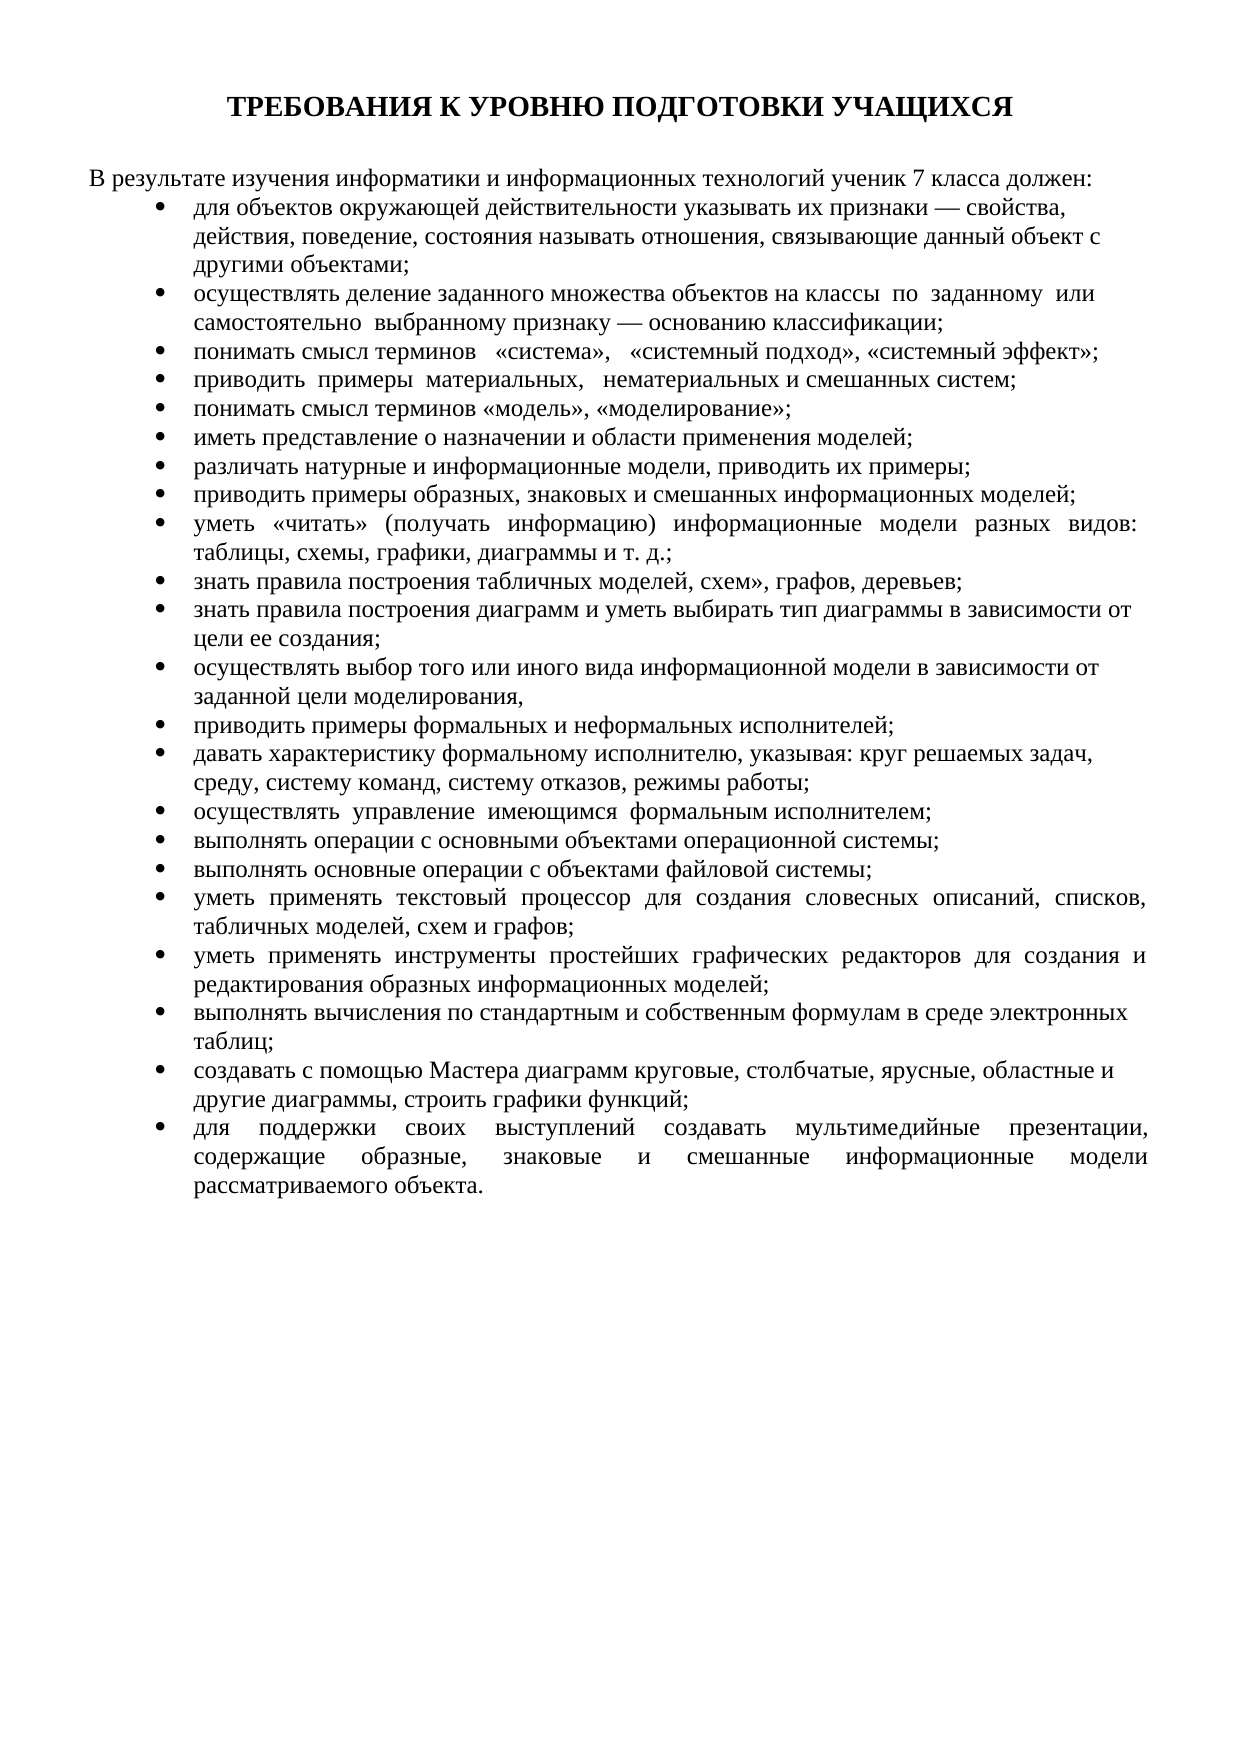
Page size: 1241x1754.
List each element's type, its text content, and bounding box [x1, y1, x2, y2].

list давать характеристику формальному исполнителю, указывая: круг решаемых задач, среду, систему команд, систему отказов, режимы работы; [156, 738, 1152, 796]
text В результате изучения информатики и информационных технологий ученик 7 класса должен: [89, 163, 1152, 192]
list для поддержки своих выступлений создавать мультимедийные презентации, содержащие образные, знаковые и смешанные информационные модели рассматриваемого объекта. [156, 1112, 1148, 1199]
list приводить примеры образных, знаковых и смешанных информационных моделей; [156, 479, 1152, 508]
list уметь применять инструменты простейших графических редакторов для создания и редактирования образных информационных моделей; [156, 940, 1147, 997]
list знать правила построения диаграмм и уметь выбирать тип диаграммы в зависимости от цели ее создания; [156, 594, 1152, 652]
list осуществлять выбор того или иного вида информационной модели в зависимости от заданной цели моделирования, [156, 652, 1152, 710]
list иметь представление о назначении и области применения моделей; [156, 422, 1152, 451]
list уметь «читать» (получать информацию) информационные модели разных видов: таблицы, схемы, графики, диаграммы и т. д.; [156, 508, 1138, 566]
list создавать с помощью Мастера диаграмм круговые, столбчатые, ярусные, областные и другие диаграммы, строить графики функций; [156, 1055, 1152, 1112]
list осуществлять деление заданного множества объектов на классы по заданному или самостоятельно выбранному признаку — основанию классификации; [156, 278, 1152, 336]
list выполнять операции с основными объектами операционной системы; [156, 825, 1145, 854]
list для объектов окружающей действительности указывать их признаки — свойства, действия, поведение, состояния называть отношения, связывающие данный объект с другими объектами; [156, 192, 1152, 278]
text ТРЕБОВАНИЯ К УРОВНЮ ПОДГОТОВКИ УЧАЩИХСЯ [89, 89, 1152, 122]
list знать правила построения табличных моделей, схем», графов, деревьев; [156, 566, 1152, 594]
list понимать смысл терминов «система», «системный подход», «системный эффект»; [156, 336, 1152, 364]
list понимать смысл терминов «модель», «моделирование»; [156, 393, 1152, 422]
list осуществлять управление имеющимся формальным исполнителем; [156, 796, 1152, 825]
list выполнять вычисления по стандартным и собственным формулам в среде электронных таблиц; [156, 997, 1152, 1055]
list выполнять основные операции с объектами файловой системы; [156, 854, 1146, 882]
list различать натурные и информационные модели, приводить их примеры; [156, 451, 1152, 479]
list приводить примеры формальных и неформальных исполнителей; [156, 710, 1152, 738]
list уметь применять текстовый процессор для создания словесных описаний, списков, табличных моделей, схем и графов; [156, 882, 1146, 940]
list приводить примеры материальных, нематериальных и смешанных систем; [156, 364, 1152, 393]
